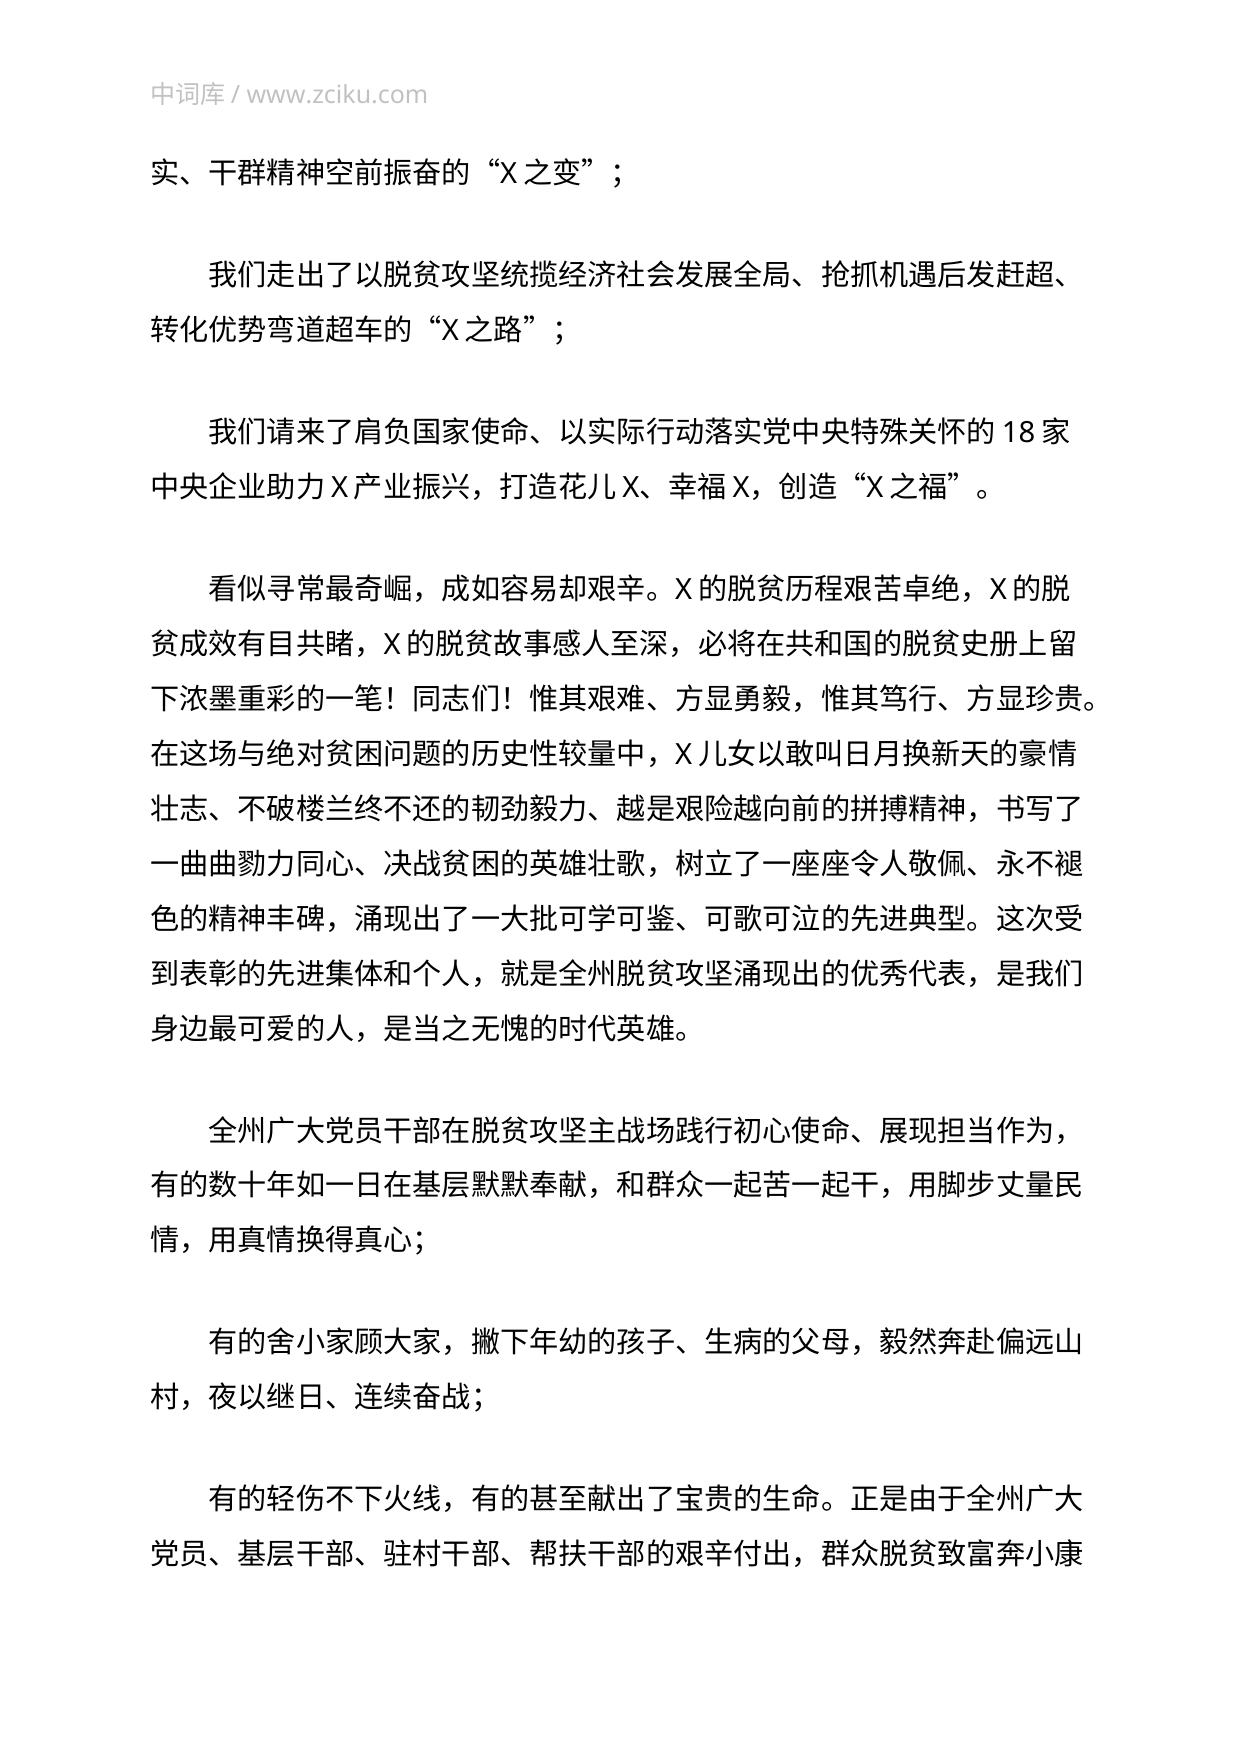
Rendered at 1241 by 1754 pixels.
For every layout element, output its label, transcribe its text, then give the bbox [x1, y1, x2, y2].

text 我们请来了肩负国家使命、以实际行动落实党中央特殊关怀的18家中央企业助力X产业振兴，打造花儿X、幸福X，创造“X之福”。 [150, 409, 1090, 506]
text 我们走出了以脱贫攻坚统揽经济社会发展全局、抢抓机遇后发赶超、转化优势弯道超车的“X之路”； [150, 252, 1090, 349]
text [150, 150, 1090, 192]
text 全州广大党员干部在脱贫攻坚主战场践行初心使命、展现担当作为，有的数十年如一日在基层默默奉献，和群众一起苦一起干，用脚步丈量民情，用真情换得真心； [150, 1107, 1090, 1259]
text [150, 1475, 1090, 1572]
text 看似寻常最奇崛，成如容易却艰辛。X的脱贫历程艰苦卓绝，X的脱贫成效有目共睹，X的脱贫故事感人至深，必将在共和国的脱贫史册上留下浓墨重彩的一笔！同志们！惟其艰难、方显勇毅，惟其笃行、方显珍贵。在这场与绝对贫困问题的历史性较量中，X儿女以敢叫日月换新天的豪情壮志、不破楼兰终不还的韧劲毅力、越是艰险越向前的拼搏精神，书写了一曲曲勠力同心、决战贫困的英雄壮歌，树立了一座座令人敬佩、永不褪色的精神丰碑，涌现出了一大批可学可鉴、可歌可泣的先进典型。这次受到表彰的先进集体和个人，就是全州脱贫攻坚涌现出的优秀代表，是我们身边最可爱的人，是当之无愧的时代英雄。 [150, 566, 1090, 1048]
text 有的舍小家顾大家，撇下年幼的孩子、生病的父母，毅然奔赴偏远山村，夜以继日、连续奋战； [150, 1319, 1090, 1416]
